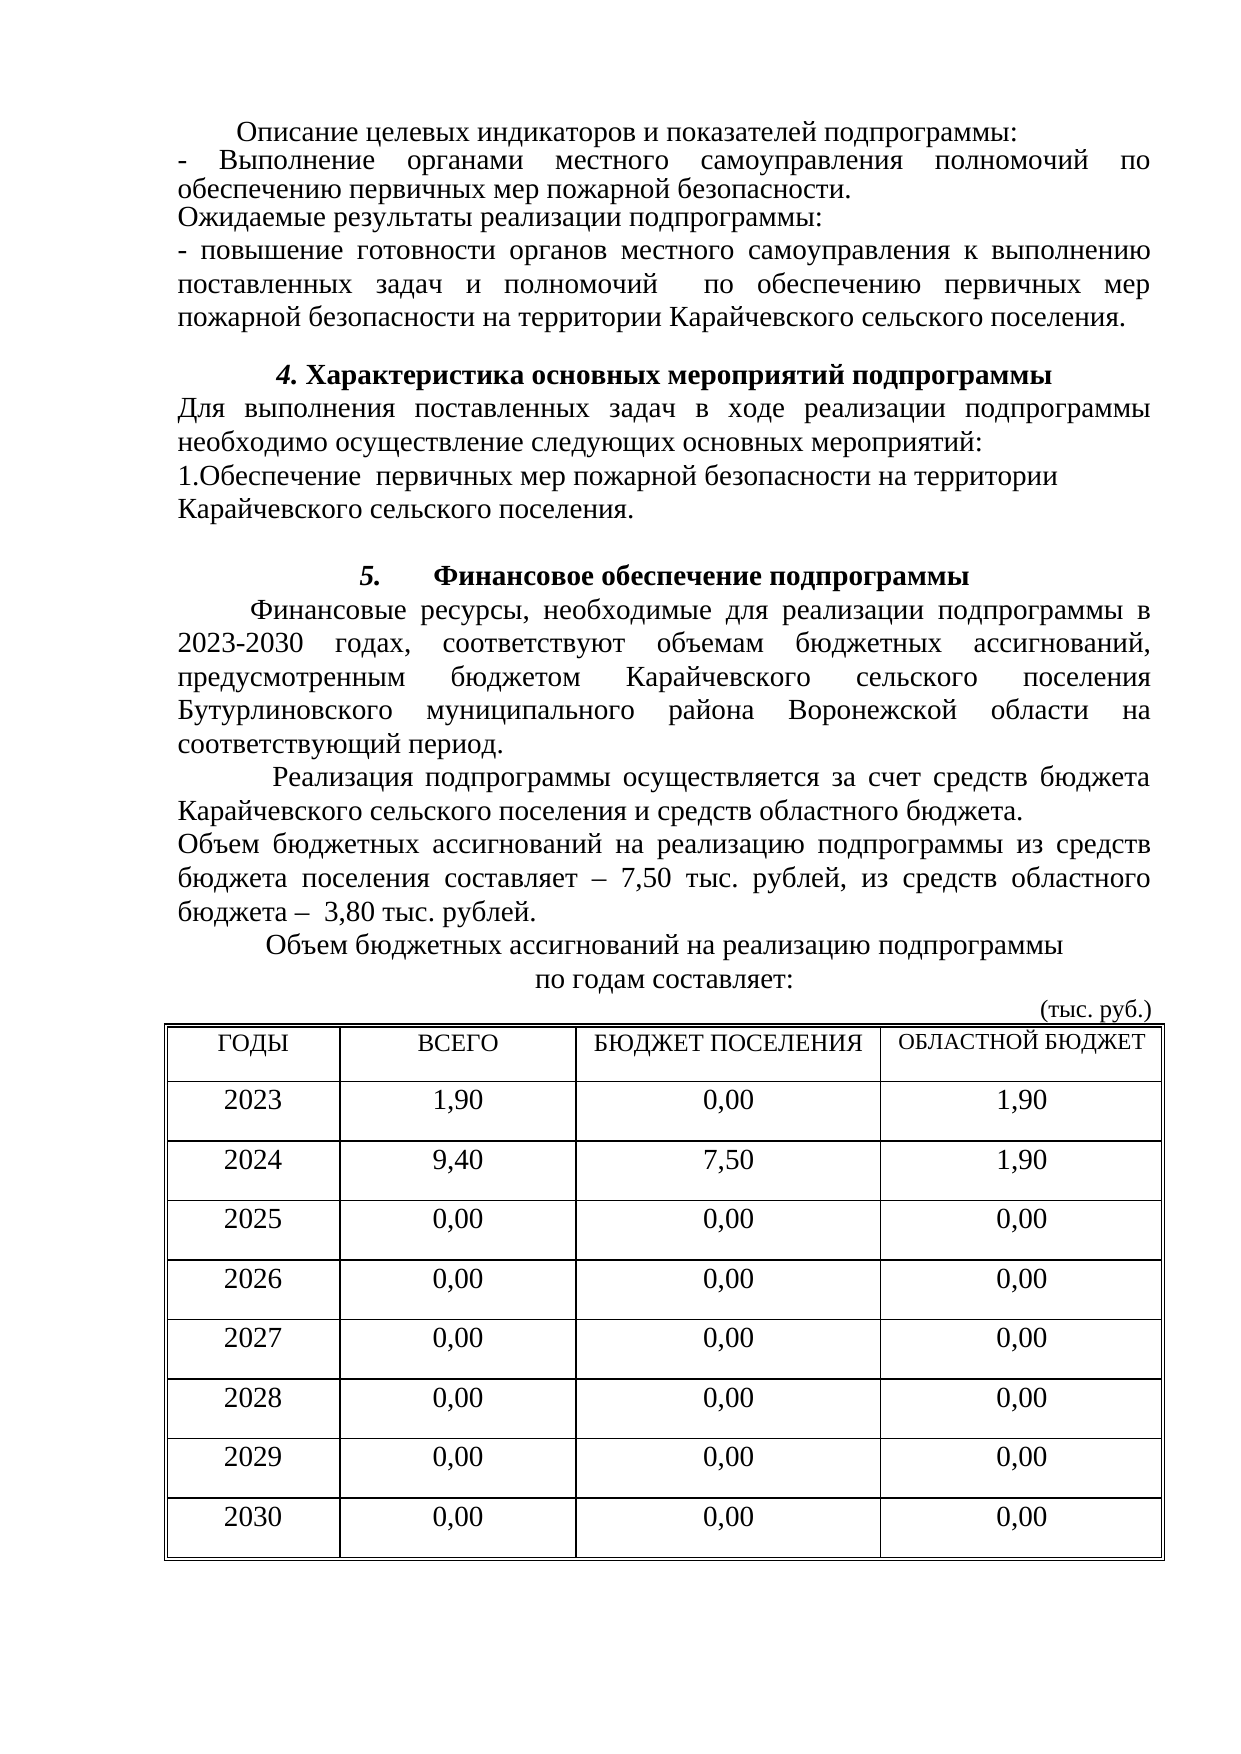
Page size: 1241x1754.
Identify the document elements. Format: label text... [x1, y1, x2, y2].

text Ожидаемые результаты реализации подпрограммы: [177, 204, 1152, 232]
table_cell 2028 [168, 1380, 339, 1438]
table_cell 2024 [168, 1142, 339, 1200]
table_cell 0,00 [577, 1082, 880, 1140]
table_cell 1,90 [881, 1142, 1161, 1200]
text Объем бюджетных ассигнований на реализацию подпрограммы [177, 927, 1152, 961]
text Для выполнения поставленных задач в ходе реализации подпрограммы необходимо осуществление следующих основных мероприятий: [177, 391, 1152, 458]
table_cell 0,00 [577, 1499, 880, 1557]
table_header ГОДЫ [168, 1028, 339, 1081]
text - повышение готовности органов местного самоуправления к выполнению поставленных задач и полномочий по обеспечению первичных мер пожарной безопасности на территории Карайчевского сельского поселения. [177, 232, 1152, 333]
text Реализация подпрограммы осуществляется за счет средств бюджета Карайчевского сельского поселения и средств областного бюджета. [177, 759, 1152, 827]
text - Выполнение органами местного самоуправления полномочий по обеспечению первичных мер пожарной безопасности. [177, 147, 1152, 204]
table_cell 0,00 [881, 1320, 1161, 1378]
table_cell 0,00 [881, 1380, 1161, 1438]
text 4. Характеристика основных мероприятий подпрограммы [177, 357, 1152, 391]
table_cell 0,00 [881, 1499, 1161, 1557]
table_cell 0,00 [341, 1439, 575, 1497]
text Описание целевых индикаторов и показателей подпрограммы: [177, 118, 1152, 147]
table_cell 0,00 [881, 1261, 1161, 1319]
table_cell 7,50 [577, 1142, 880, 1200]
table_cell 2025 [168, 1201, 339, 1259]
table_header вСЕГО [341, 1028, 575, 1081]
list Финансовое обеспечение подпрограммы [177, 558, 1152, 592]
table_cell 0,00 [881, 1201, 1161, 1259]
table_cell 0,00 [341, 1261, 575, 1319]
table_header ОБЛАСТНОЙ БЮДЖЕТ [881, 1028, 1161, 1081]
table_cell 2023 [168, 1082, 339, 1140]
table_cell 0,00 [341, 1499, 575, 1557]
table_cell 0,00 [577, 1439, 880, 1497]
table_cell 0,00 [341, 1320, 575, 1378]
list 1.Обеспечение первичных мер пожарной безопасности на территории Карайчевского сельского поселения. [177, 458, 1152, 525]
table_cell 1,90 [881, 1082, 1161, 1140]
text Объем бюджетных ассигнований на реализацию подпрограммы из средств бюджета поселения составляет – 7,50 тыс. рублей, из средств областного бюджета – 3,80 тыс. рублей. [177, 827, 1152, 927]
table_cell 0,00 [341, 1380, 575, 1438]
text (тыс. руб.) [177, 994, 1152, 1023]
text по годам составляет: [177, 961, 1152, 994]
table_cell 0,00 [577, 1261, 880, 1319]
table_cell 0,00 [881, 1439, 1161, 1497]
table_cell 2030 [168, 1499, 339, 1557]
table_cell 2027 [168, 1320, 339, 1378]
table_cell 2026 [168, 1261, 339, 1319]
text Финансовые ресурсы, необходимые для реализации подпрограммы в 2023-2030 годах, соответствуют объемам бюджетных ассигнований, предусмотренным бюджетом Карайчевского сельского поселения Бутурлиновского муниципального района Воронежской области на соответствующий период. [177, 592, 1152, 759]
table_cell 1,90 [341, 1082, 575, 1140]
table_cell 0,00 [577, 1201, 880, 1259]
table_cell 0,00 [577, 1380, 880, 1438]
table_cell 0,00 [341, 1201, 575, 1259]
table_header БЮДЖЕТ ПОСЕЛЕНИЯ [577, 1028, 880, 1081]
table_cell 2029 [168, 1439, 339, 1497]
table_cell 9,40 [341, 1142, 575, 1200]
table_cell 0,00 [577, 1320, 880, 1378]
